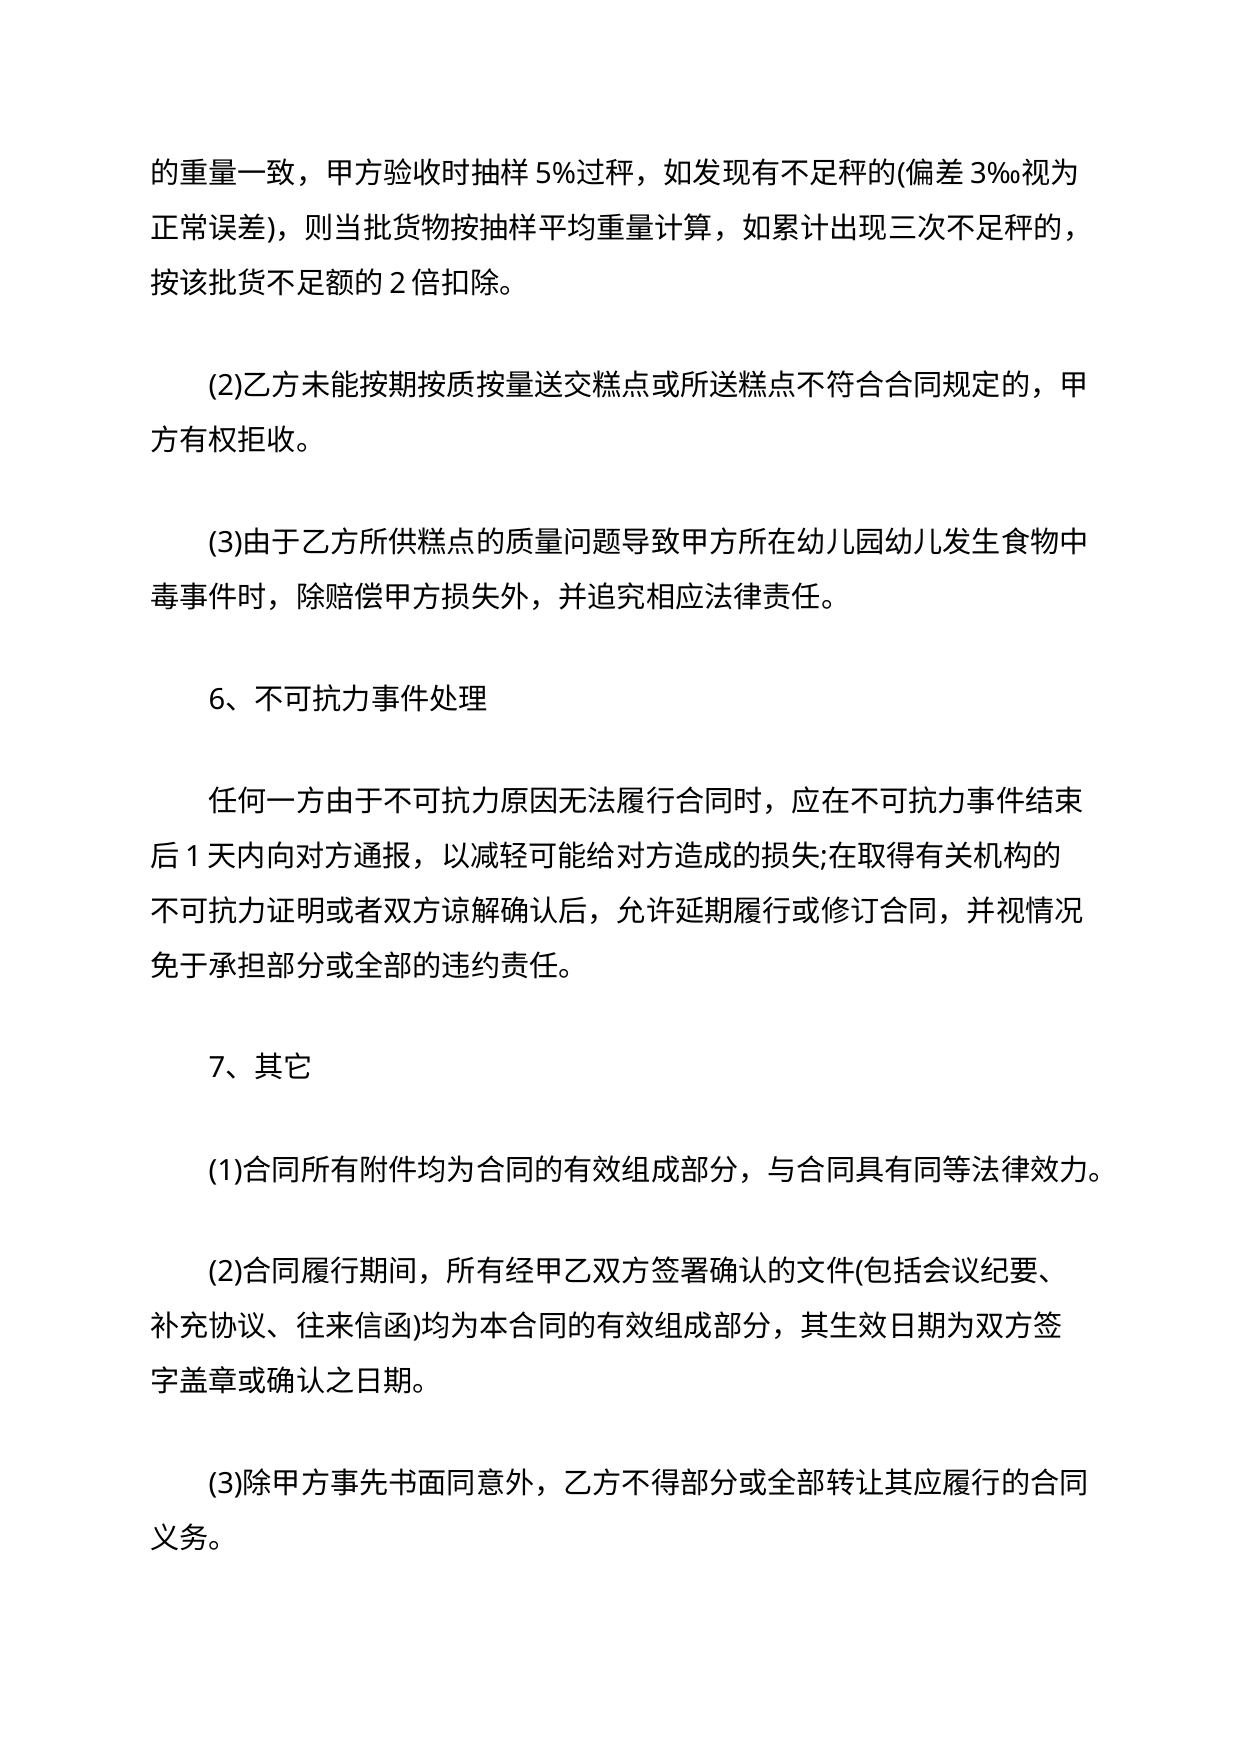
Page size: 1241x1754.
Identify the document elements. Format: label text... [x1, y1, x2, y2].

text (3)除甲方事先书面同意外，乙方不得部分或全部转让其应履行的合同义务。 [150, 1460, 1090, 1557]
text (3)由于乙方所供糕点的质量问题导致甲方所在幼儿园幼儿发生食物中毒事件时，除赔偿甲方损失外，并追究相应法律责任。 [150, 519, 1090, 616]
text (1)合同所有附件均为合同的有效组成部分，与合同具有同等法律效力。 [150, 1146, 1090, 1188]
text 7、其它 [150, 1044, 1090, 1086]
text (2)乙方未能按期按质按量送交糕点或所送糕点不符合合同规定的，甲方有权拒收。 [150, 362, 1090, 459]
text 任何一方由于不可抗力原因无法履行合同时，应在不可抗力事件结束后1天内向对方通报，以减轻可能给对方造成的损失;在取得有关机构的不可抗力证明或者双方谅解确认后，允许延期履行或修订合同，并视情况免于承担部分或全部的违约责任。 [150, 777, 1090, 984]
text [150, 150, 1090, 302]
text 6、不可抗力事件处理 [150, 676, 1090, 718]
text (2)合同履行期间，所有经甲乙双方签署确认的文件(包括会议纪要、补充协议、往来信函)均为本合同的有效组成部分，其生效日期为双方签字盖章或确认之日期。 [150, 1248, 1090, 1400]
